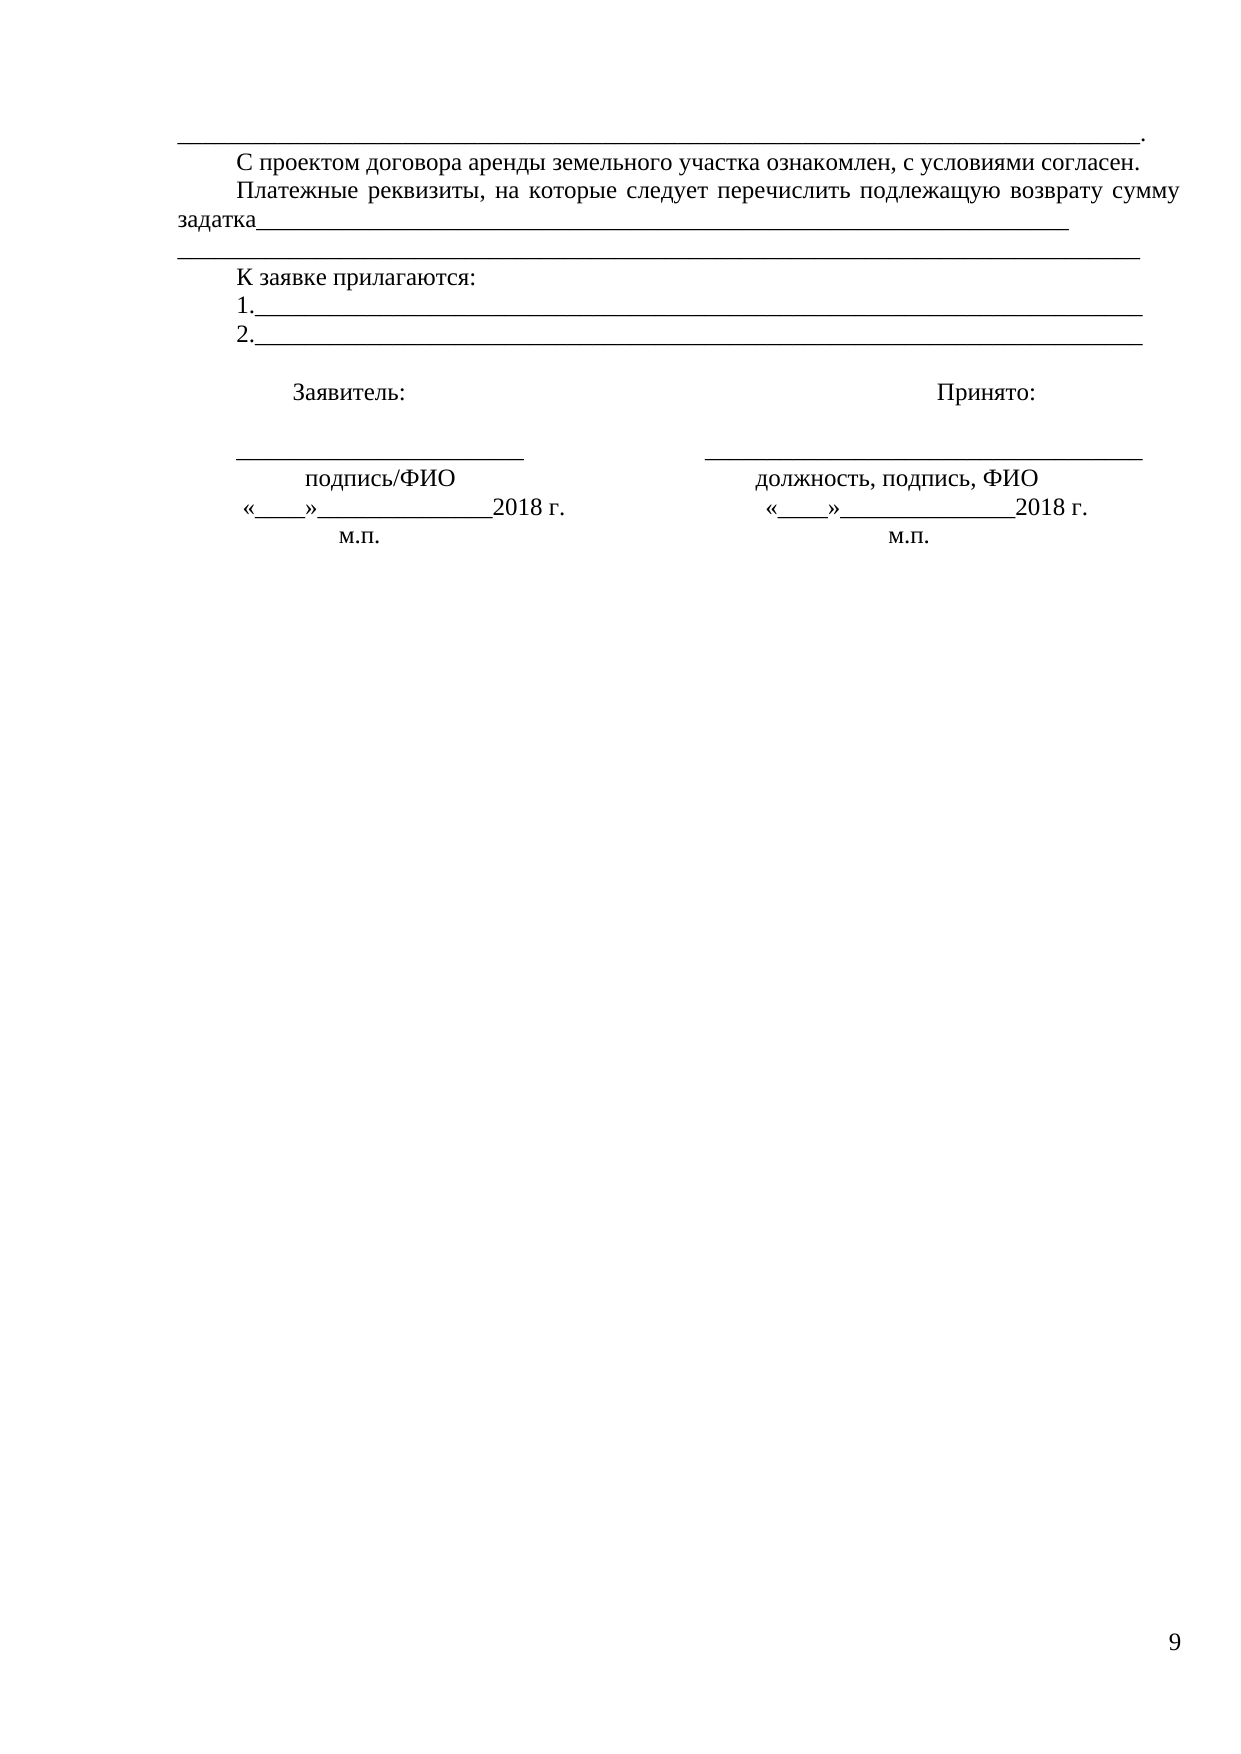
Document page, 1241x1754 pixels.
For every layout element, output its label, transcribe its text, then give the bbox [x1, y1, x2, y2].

text _____________________________________________________________________________ [177, 233, 1181, 262]
text подпись/ФИО должность, подпись, ФИО [177, 463, 1181, 492]
text С проектом договора аренды земельного участка ознакомлен, с условиями согласен. [177, 147, 1181, 176]
text 1._______________________________________________________________________ [177, 291, 1181, 319]
text «____»______________2018 г. «____»______________2018 г. [177, 492, 1181, 521]
text 2._______________________________________________________________________ [177, 319, 1181, 348]
text м.п. м.п. [177, 521, 1181, 549]
text _______________________ ___________________________________ [177, 434, 1181, 463]
text Платежные реквизиты, на которые следует перечислить подлежащую возврату сумму задатка_________________________________________________________________ [177, 176, 1181, 233]
text К заявке прилагаются: [177, 262, 1181, 291]
text Заявитель: Принято: [177, 377, 1181, 406]
